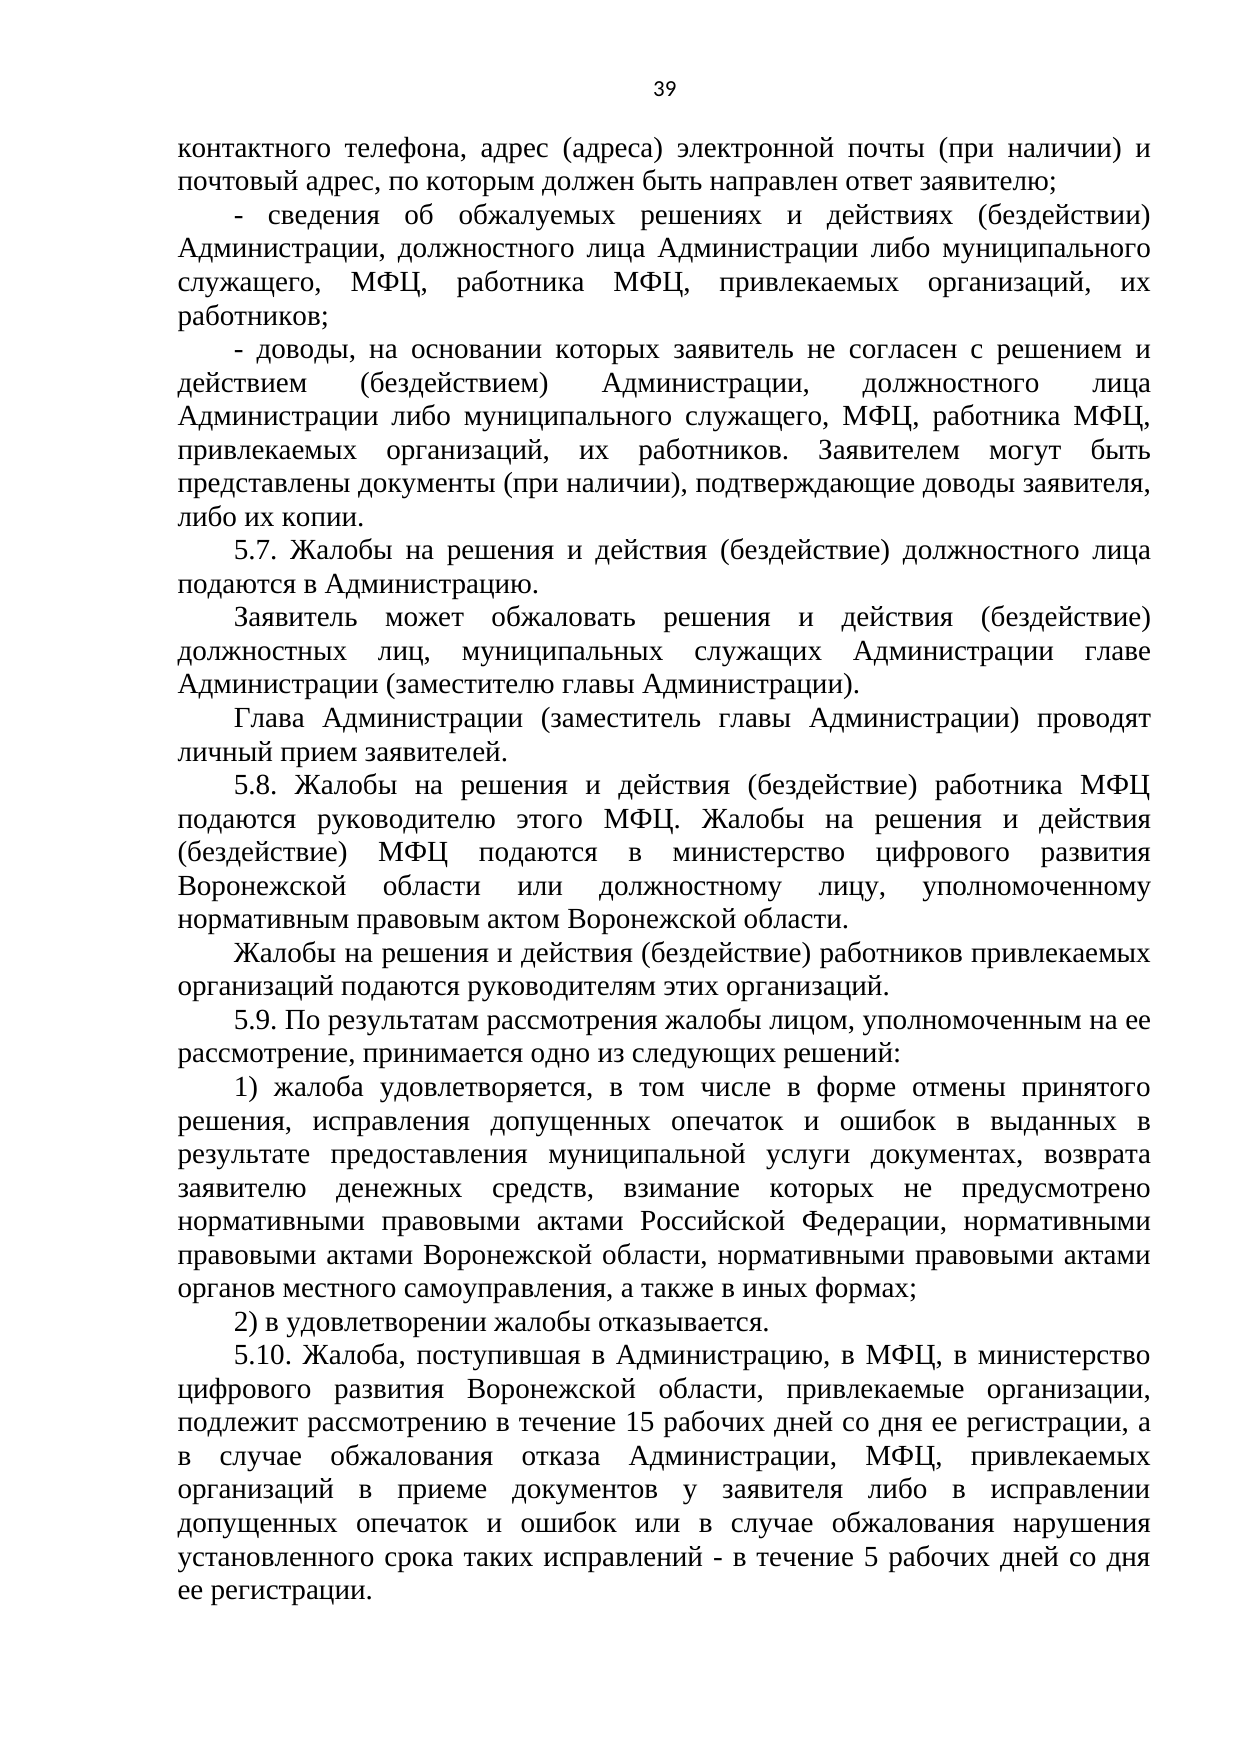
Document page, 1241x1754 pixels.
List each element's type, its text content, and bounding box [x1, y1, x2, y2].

text Глава Администрации (заместитель главы Администрации) проводят личный прием заявителей. [177, 700, 1152, 767]
text 2) в удовлетворении жалобы отказывается. [177, 1304, 1152, 1337]
text 5.7. Жалобы на решения и действия (бездействие) должностного лица подаются в Администрацию. [177, 532, 1152, 599]
text Заявитель может обжаловать решения и действия (бездействие) должностных лиц, муниципальных служащих Администрации главе Администрации (заместителю главы Администрации). [177, 599, 1152, 700]
text - доводы, на основании которых заявитель не согласен с решением и действием (бездействием) Администрации, должностного лица Администрации либо муниципального служащего, МФЦ, работника МФЦ, привлекаемых организаций, их работников. Заявителем могут быть представлены документы (при наличии), подтверждающие доводы заявителя, либо их копии. [177, 331, 1152, 532]
text 5.10. Жалоба, поступившая в Администрацию, в МФЦ, в министерство цифрового развития Воронежской области, привлекаемые организации, подлежит рассмотрению в течение 15 рабочих дней со дня ее регистрации, а в случае обжалования отказа Администрации, МФЦ, привлекаемых организаций в приеме документов у заявителя либо в исправлении допущенных опечаток и ошибок или в случае обжалования нарушения установленного срока таких исправлений - в течение 5 рабочих дней со дня ее регистрации. [177, 1337, 1152, 1606]
text 5.8. Жалобы на решения и действия (бездействие) работника МФЦ подаются руководителю этого МФЦ. Жалобы на решения и действия (бездействие) МФЦ подаются в министерство цифрового развития Воронежской области или должностному лицу, уполномоченному нормативным правовым актом Воронежской области. [177, 767, 1152, 935]
text Жалобы на решения и действия (бездействие) работников привлекаемых организаций подаются руководителям этих организаций. [177, 935, 1152, 1002]
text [177, 130, 1152, 197]
text - сведения об обжалуемых решениях и действиях (бездействии) Администрации, должностного лица Администрации либо муниципального служащего, МФЦ, работника МФЦ, привлекаемых организаций, их работников; [177, 197, 1152, 331]
text 5.9. По результатам рассмотрения жалобы лицом, уполномоченным на ее рассмотрение, принимается одно из следующих решений: [177, 1002, 1152, 1069]
text 1) жалоба удовлетворяется, в том числе в форме отмены принятого решения, исправления допущенных опечаток и ошибок в выданных в результате предоставления муниципальной услуги документах, возврата заявителю денежных средств, взимание которых не предусмотрено нормативными правовыми актами Российской Федерации, нормативными правовыми актами Воронежской области, нормативными правовыми актами органов местного самоуправления, а также в иных формах; [177, 1069, 1152, 1304]
